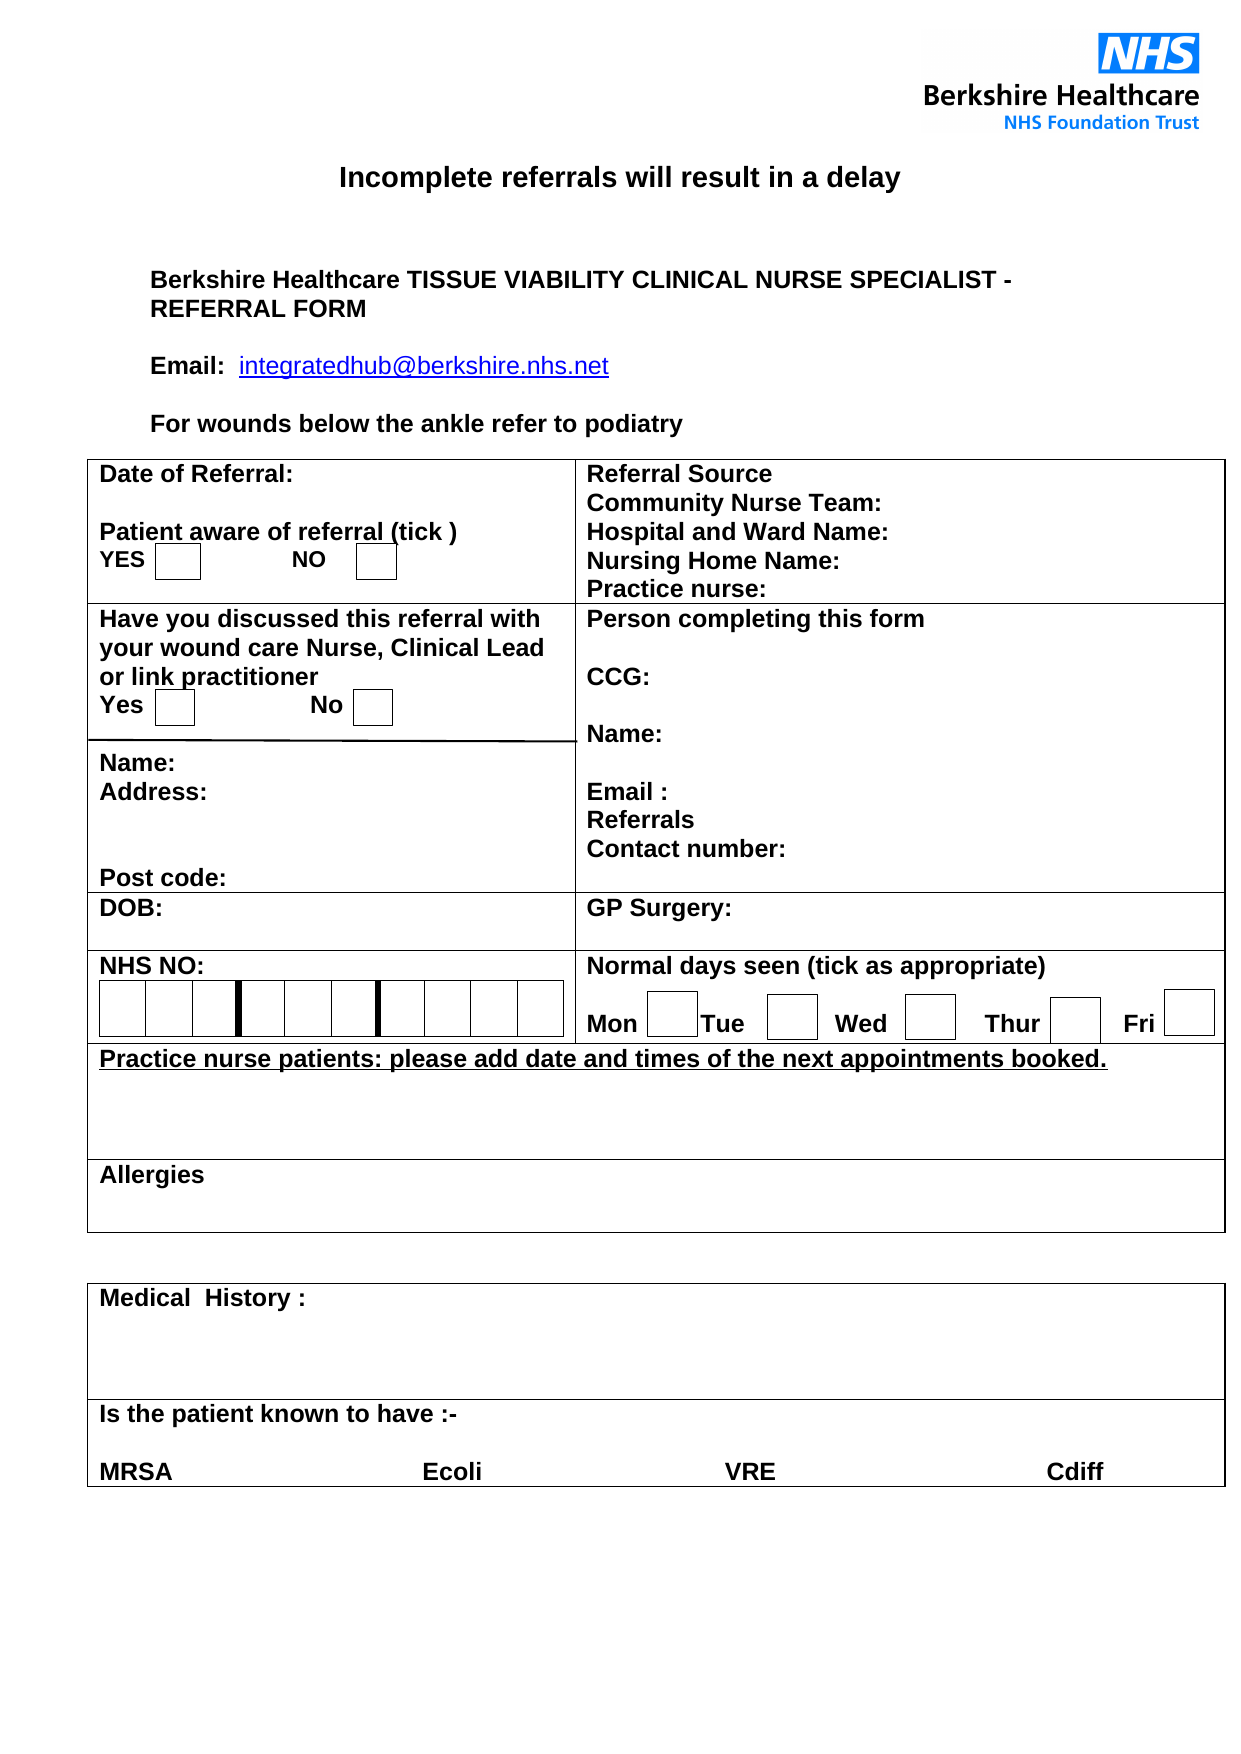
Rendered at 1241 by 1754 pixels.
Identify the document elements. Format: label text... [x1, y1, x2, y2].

text Email: integratedhub@berkshire.nhs.net [150, 351, 1090, 380]
table_cell Have you discussed this referral with your wound care Nurse, Clinical Lead or link practitioner Yes No Name: Address: Post code: [88, 604, 575, 740]
text Berkshire Healthcare TISSUE VIABILITY CLINICAL NURSE SPECIALIST - REFERRAL FORM [150, 265, 1090, 323]
table_header Referral Source Community Nurse Team: Hospital and Ward Name: Nursing Home Name: Practice nurse: [576, 460, 1224, 603]
table_cell Have you discussed this referral with your wound care Nurse, Clinical Lead or link practitioner Yes No Name: Address: Post code: [88, 741, 575, 892]
table_cell Practice nurse patients: please add date and times of the next appointments booked. [88, 1044, 1224, 1159]
table_cell DOB: [88, 893, 575, 950]
picture [920, 29, 1203, 133]
table_cell Is the patient known to have :- MRSA Ecoli VRE Cdiff [88, 1400, 1224, 1486]
table_cell NHS NO: [88, 951, 575, 1043]
table_cell Normal days seen (tick as appropriate) Mon Tue Wed Thur Fri [576, 951, 1224, 1043]
text For wounds below the ankle refer to podiatry [150, 409, 1090, 438]
table_header Date of Referral: Patient aware of referral (tick ) YES NO [88, 460, 575, 603]
table_cell Allergies [88, 1160, 1224, 1232]
table_cell Person completing this form CCG: Name: Email : Referrals Contact number: [576, 604, 1224, 892]
table_header Medical History : [88, 1284, 1224, 1398]
table_cell GP Surgery: [576, 893, 1224, 950]
